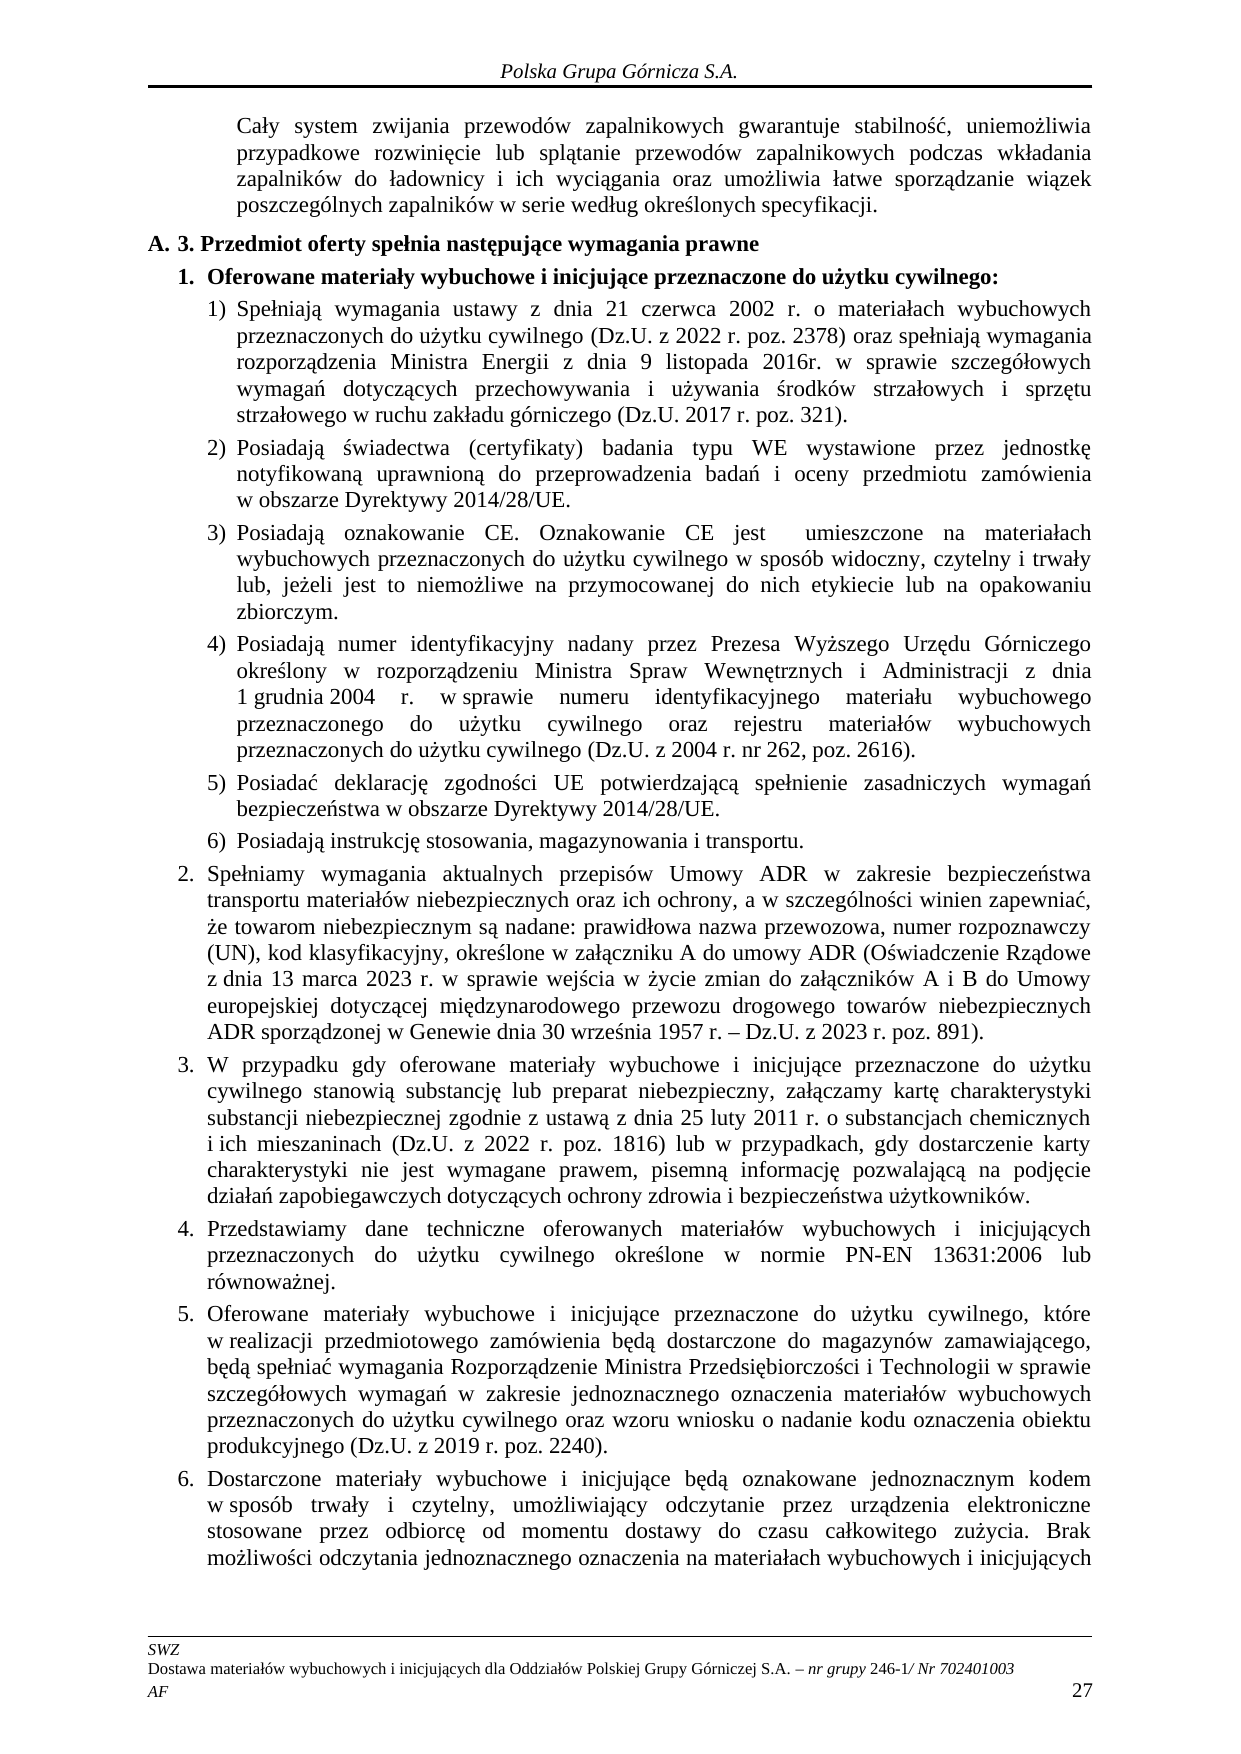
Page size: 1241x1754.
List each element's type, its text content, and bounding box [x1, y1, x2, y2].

list Posiadać deklarację zgodności UE potwierdzającą spełnienie zasadniczych wymagań bezpieczeństwa w obszarze Dyrektywy 2014/28/UE. [207, 768, 1092, 821]
text Cały system zwijania przewodów zapalnikowych gwarantuje stabilność, uniemożliwia przypadkowe rozwinięcie lub splątanie przewodów zapalnikowych podczas wkładania zapalników do ładownicy i ich wyciągania oraz umożliwia łatwe sporządzanie wiązek poszczególnych zapalników w serie według określonych specyfikacji. [236, 112, 1092, 218]
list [177, 1465, 1092, 1570]
list Posiadają instrukcję stosowania, magazynowania i transportu. [207, 827, 1092, 854]
list Spełniają wymagania ustawy z dnia 21 czerwca 2002 r. o materiałach wybuchowych przeznaczonych do użytku cywilnego (Dz.U. z 2022 r. poz. 2378) oraz spełniają wymagania rozporządzenia Ministra Energii z dnia 9 listopada 2016r. w sprawie szczegółowych wymagań dotyczących przechowywania i używania środków strzałowych i sprzętu strzałowego w ruchu zakładu górniczego (Dz.U. 2017 r. poz. 321). [207, 296, 1092, 427]
list Przedstawiamy dane techniczne oferowanych materiałów wybuchowych i inicjujących przeznaczonych do użytku cywilnego określone w normie PN-EN 13631:2006 lub równoważnej. [177, 1215, 1092, 1294]
list Spełniamy wymagania aktualnych przepisów Umowy ADR w zakresie bezpieczeństwa transportu materiałów niebezpiecznych oraz ich ochrony, a w szczególności winien zapewniać, że towarom niebezpiecznym są nadane: prawidłowa nazwa przewozowa, numer rozpoznawczy (UN), kod klasyfikacyjny, określone w załączniku A do umowy ADR (Oświadczenie Rządowe z dnia 13 marca 2023 r. w sprawie wejścia w życie zmian do załączników A i B do Umowy europejskiej dotyczącej międzynarodowego przewozu drogowego towarów niebezpiecznych ADR sporządzonej w Genewie dnia 30 września 1957 r. – Dz.U. z 2023 r. poz. 891). [177, 860, 1092, 1044]
list Oferowane materiały wybuchowe i inicjujące przeznaczone do użytku cywilnego, które w realizacji przedmiotowego zamówienia będą dostarczone do magazynów zamawiającego, będą spełniać wymagania Rozporządzenie Ministra Przedsiębiorczości i Technologii w sprawie szczegółowych wymagań w zakresie jednoznacznego oznaczenia materiałów wybuchowych przeznaczonych do użytku cywilnego oraz wzoru wniosku o nadanie kodu oznaczenia obiektu produkcyjnego (Dz.U. z 2019 r. poz. 2240). [177, 1301, 1092, 1459]
list Posiadają numer identyfikacyjny nadany przez Prezesa Wyższego Urzędu Górniczego określony w rozporządzeniu Ministra Spraw Wewnętrznych i Administracji z dnia 1 grudnia 2004 r. w sprawie numeru identyfikacyjnego materiału wybuchowego przeznaczonego do użytku cywilnego oraz rejestru materiałów wybuchowych przeznaczonych do użytku cywilnego (Dz.U. z 2004 r. nr 262, poz. 2616). [207, 631, 1092, 762]
list Posiadają oznakowanie CE. Oznakowanie CE jest umieszczone na materiałach wybuchowych przeznaczonych do użytku cywilnego w sposób widoczny, czytelny i trwały lub, jeżeli jest to niemożliwe na przymocowanej do nich etykiecie lub na opakowaniu zbiorczym. [207, 519, 1092, 624]
list Posiadają świadectwa (certyfikaty) badania typu WE wystawione przez jednostkę notyfikowaną uprawnioną do przeprowadzenia badań i oceny przedmiotu zamówienia w obszarze Dyrektywy 2014/28/UE. [207, 433, 1092, 513]
list Oferowane materiały wybuchowe i inicjujące przeznaczone do użytku cywilnego: [177, 263, 1092, 289]
list 3. Przedmiot oferty spełnia następujące wymagania prawne [148, 230, 1092, 257]
list W przypadku gdy oferowane materiały wybuchowe i inicjujące przeznaczone do użytku cywilnego stanowią substancję lub preparat niebezpieczny, załączamy kartę charakterystyki substancji niebezpiecznej zgodnie z ustawą z dnia 25 luty 2011 r. o substancjach chemicznych i ich mieszaninach (Dz.U. z 2022 r. poz. 1816) lub w przypadkach, gdy dostarczenie karty charakterystyki nie jest wymagane prawem, pisemną informację pozwalającą na podjęcie działań zapobiegawczych dotyczących ochrony zdrowia i bezpieczeństwa użytkowników. [177, 1051, 1092, 1209]
